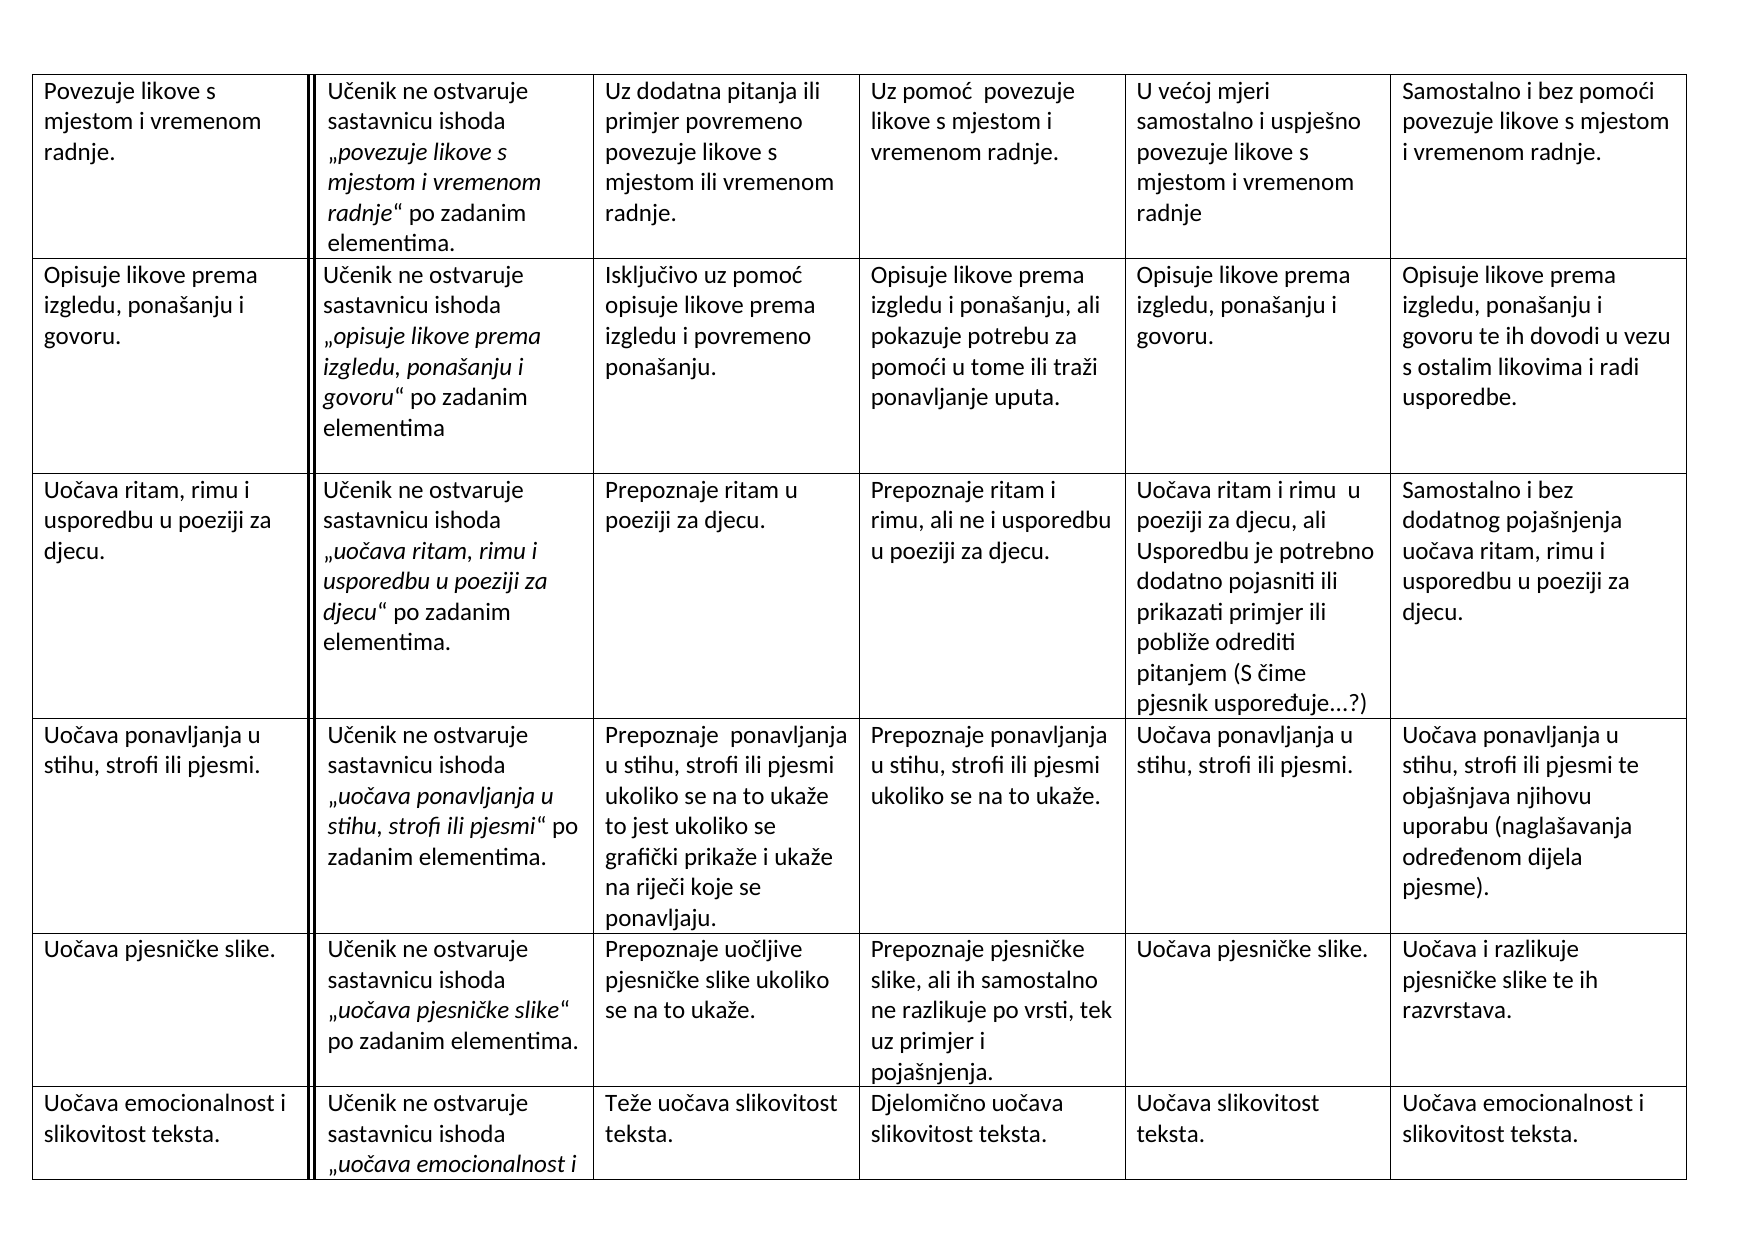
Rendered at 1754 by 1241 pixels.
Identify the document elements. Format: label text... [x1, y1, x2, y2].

table_cell Prepoznaje pjesničke slike, ali ih samostalno ne razlikuje po vrsti, tek uz primjer i pojašnjenja. [860, 934, 1125, 1086]
table_cell Opisuje likove prema izgledu i ponašanju, ali pokazuje potrebu za pomoći u tome ili traži ponavljanje uputa. [860, 259, 1125, 473]
table_cell Prepoznaje ponavljanja u stihu, strofi ili pjesmi ukoliko se na to ukaže to jest ukoliko se grafički prikaže i ukaže na riječi koje se ponavljaju. [594, 719, 859, 933]
table_cell Uz dodatna pitanja ili primjer povremeno povezuje likove s mjestom ili vremenom radnje. [594, 75, 859, 258]
table_cell Uočava i razlikuje pjesničke slike te ih razvrstava. [1391, 934, 1686, 1086]
table_cell Uočava pjesničke slike. [33, 934, 307, 1086]
table_cell Prepoznaje ritam u poeziji za djecu. [594, 474, 859, 718]
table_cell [1126, 1087, 1390, 1179]
table_cell Samostalno i bez dodatnog pojašnjenja uočava ritam, rimu i usporedbu u poeziji za djecu. [1391, 474, 1686, 718]
table_cell Isključivo uz pomoć opisuje likove prema izgledu i povremeno ponašanju. [594, 259, 859, 473]
table_cell Prepoznaje ponavljanja u stihu, strofi ili pjesmi ukoliko se na to ukaže. [860, 719, 1125, 933]
table_cell Učenik ne ostvaruje sastavnicu ishoda „povezuje likove s mjestom i vremenom radnje“ po zadanim elementima. [316, 75, 593, 258]
table_cell Opisuje likove prema izgledu, ponašanju i govoru. [33, 259, 307, 473]
table_cell Samostalno i bez pomoći povezuje likove s mjestom i vremenom radnje. [1391, 75, 1686, 258]
table_cell Učenik ne ostvaruje sastavnicu ishoda „uočava ritam, rimu i usporedbu u poeziji za djecu“ po zadanim elementima. [316, 474, 593, 718]
table_cell Učenik ne ostvaruje sastavnicu ishoda „opisuje likove prema izgledu, ponašanju i govoru“ po zadanim elementima [316, 259, 593, 473]
table_cell Prepoznaje ritam i rimu, ali ne i usporedbu u poeziji za djecu. [860, 474, 1125, 718]
table_cell Učenik ne ostvaruje sastavnicu ishoda „uočava pjesničke slike“ po zadanim elementima. [316, 934, 593, 1086]
table_cell Povezuje likove s mjestom i vremenom radnje. [33, 75, 307, 258]
table_cell Uočava ponavljanja u stihu, strofi ili pjesmi. [33, 719, 307, 933]
table_cell Učenik ne ostvaruje sastavnicu ishoda „uočava ponavljanja u stihu, strofi ili pjesmi“ po zadanim elementima. [316, 719, 593, 933]
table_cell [594, 1087, 859, 1179]
table_cell Uočava ritam, rimu i usporedbu u poeziji za djecu. [33, 474, 307, 718]
table_cell Uočava pjesničke slike. [1126, 934, 1390, 1086]
table_cell Uz pomoć povezuje likove s mjestom i vremenom radnje. [860, 75, 1125, 258]
table_cell Opisuje likove prema izgledu, ponašanju i govoru te ih dovodi u vezu s ostalim likovima i radi usporedbe. [1391, 259, 1686, 473]
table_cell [316, 1087, 593, 1179]
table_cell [860, 1087, 1125, 1179]
table_cell Prepoznaje uočljive pjesničke slike ukoliko se na to ukaže. [594, 934, 859, 1086]
table_cell Uočava ponavljanja u stihu, strofi ili pjesmi te objašnjava njihovu uporabu (naglašavanja određenom dijela pjesme). [1391, 719, 1686, 933]
table_cell Opisuje likove prema izgledu, ponašanju i govoru. [1126, 259, 1390, 473]
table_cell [33, 1087, 307, 1179]
table_cell U većoj mjeri samostalno i uspješno povezuje likove s mjestom i vremenom radnje [1126, 75, 1390, 258]
table_cell Uočava ponavljanja u stihu, strofi ili pjesmi. [1126, 719, 1390, 933]
table_cell Uočava ritam i rimu u poeziji za djecu, ali Usporedbu je potrebno dodatno pojasniti ili prikazati primjer ili pobliže odrediti pitanjem (S čime pjesnik uspoređuje...?) [1126, 474, 1390, 718]
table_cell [1391, 1087, 1686, 1179]
